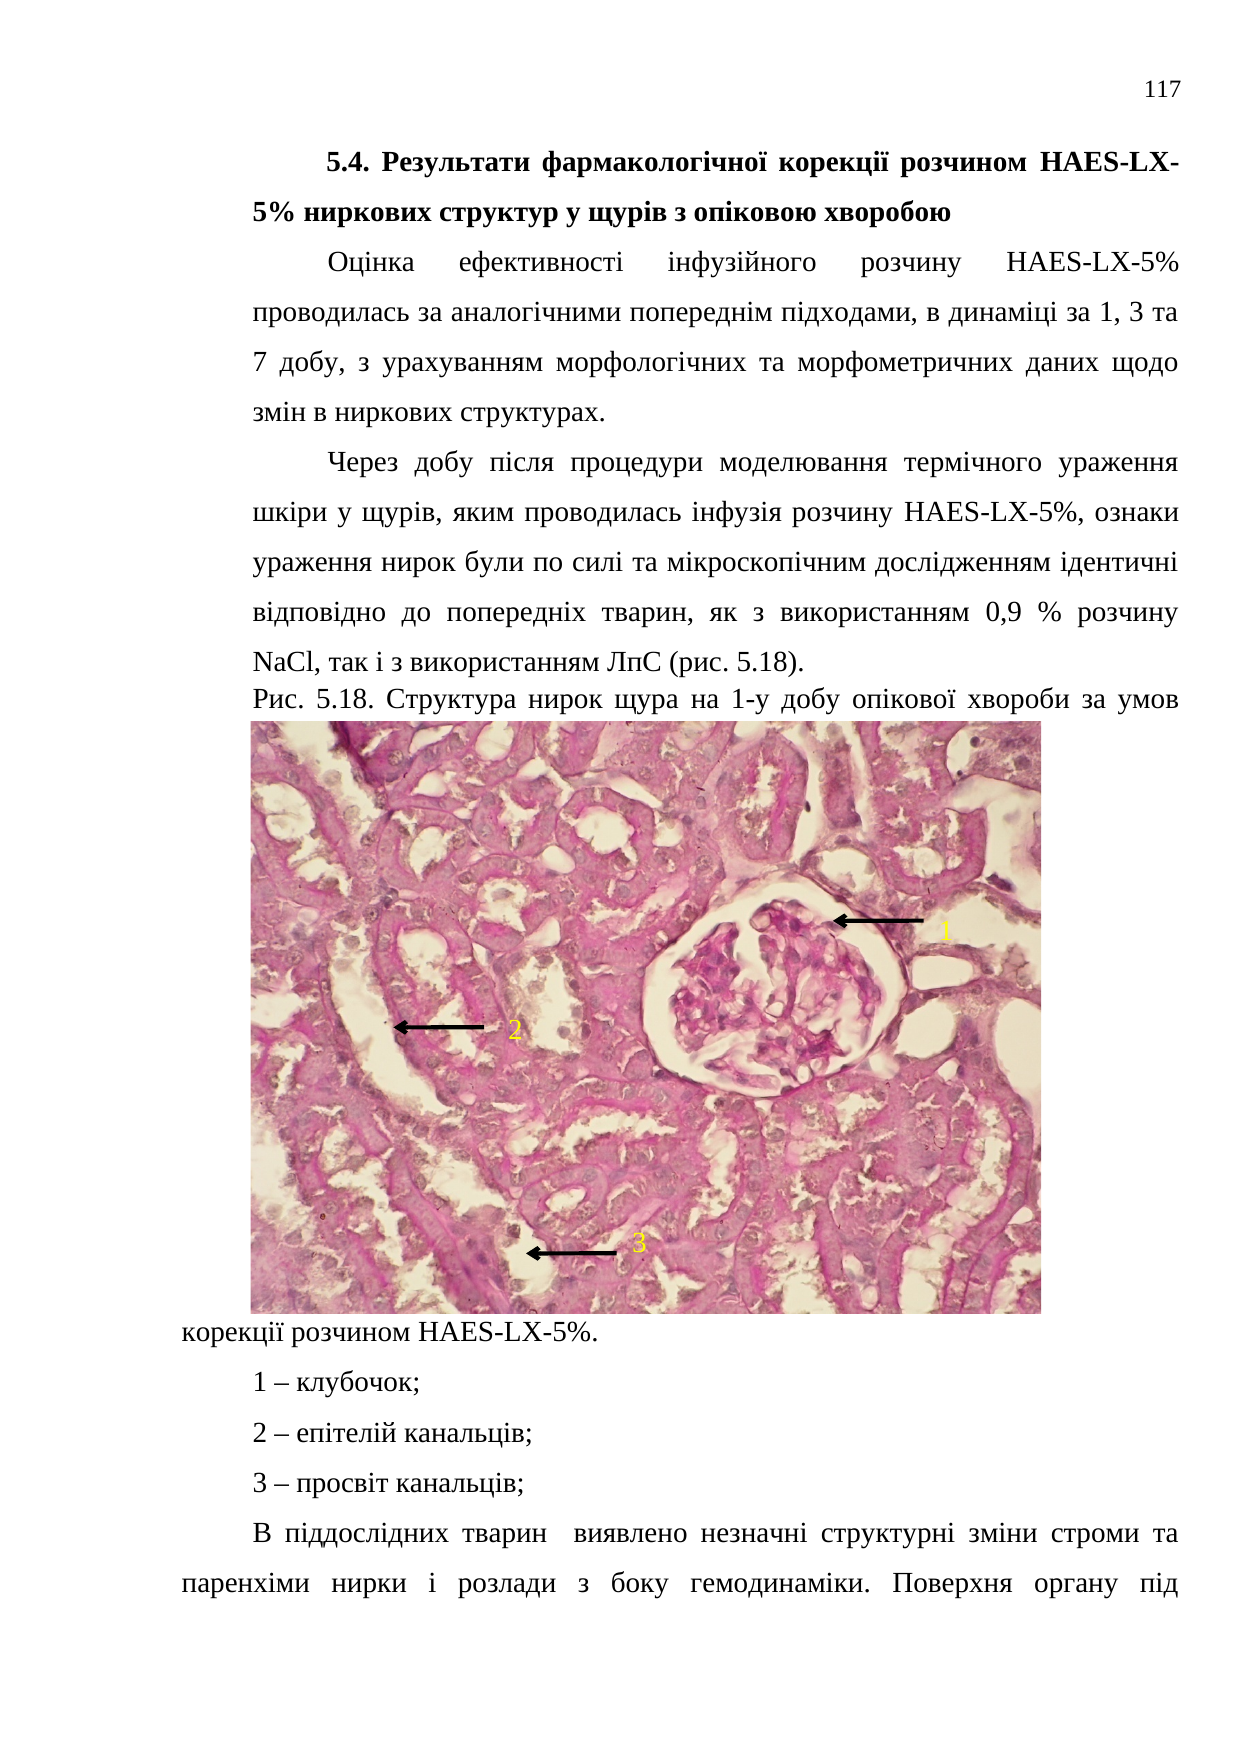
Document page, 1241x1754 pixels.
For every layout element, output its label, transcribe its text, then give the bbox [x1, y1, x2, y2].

picture [250, 721, 1042, 1314]
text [181, 1515, 1179, 1599]
text 3 – просвіт канальців; [181, 1465, 1179, 1498]
text Оцінка ефективності інфузійного розчину HAES-LX-5% проводилась за аналогічними попереднім підходами, в динаміці за 1, 3 та 7 добу, з урахуванням морфологічних та морфометричних даних щодо змін в ниркових структурах. [252, 231, 1179, 431]
text Через добу після процедури моделювання термічного ураження шкіри у щурів, яким проводилась інфузія розчину HAES-LX-5%, ознаки ураження нирок були по силі та мікроскопічним дослідженням ідентичні відповідно до попередніх тварин, як з використанням 0,9 % розчину NaCl, так і з використанням ЛпС (рис. 5.18). [252, 431, 1179, 681]
text 5.4. Результати фармакологічної корекції розчином HAES-LX-5% ниркових структур у щурів з опіковою хворобою [252, 131, 1179, 231]
text 2 – епітелій канальців; [181, 1415, 1179, 1448]
text 1 – клубочок; [181, 1364, 1179, 1398]
